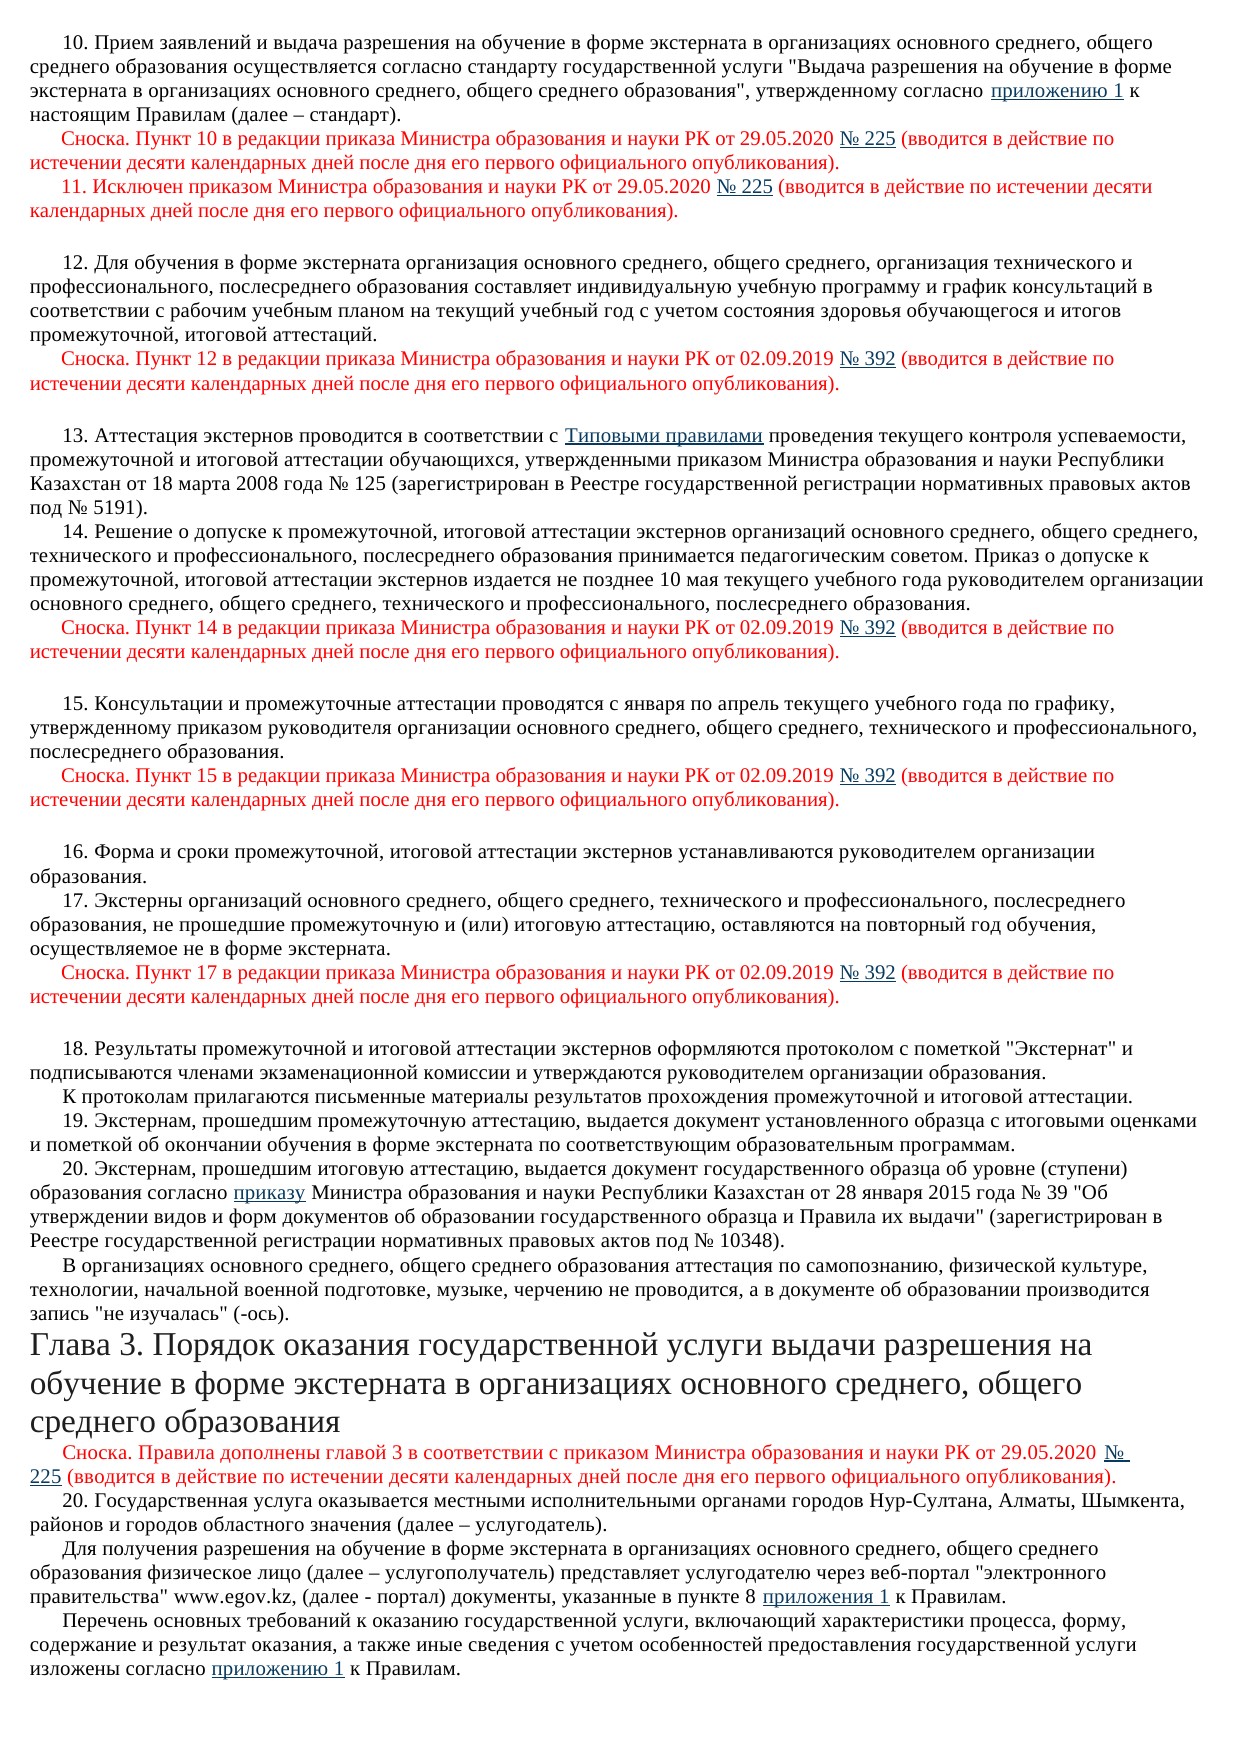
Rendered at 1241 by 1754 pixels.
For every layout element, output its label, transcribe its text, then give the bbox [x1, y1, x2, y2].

text В организациях основного среднего, общего среднего образования аттестация по самопознанию, физической культуре, технологии, начальной военной подготовке, музыке, черчению не проводится, а в документе об образовании производится запись "не изучалась" (-ось). [29, 1252, 1211, 1325]
text Сноска. Пункт 15 в редакции приказа Министра образования и науки РК от 02.09.2019 № 392 (вводится в действие по истечении десяти календарных дней после дня его первого официального опубликования). [29, 763, 1211, 839]
text 15. Консультации и промежуточные аттестации проводятся с января по апрель текущего учебного года по графику, утвержденному приказом руководителя организации основного среднего, общего среднего, технического и профессионального, послесреднего образования. [29, 691, 1211, 763]
text 14. Решение о допуске к промежуточной, итоговой аттестации экстернов организаций основного среднего, общего среднего, технического и профессионального, послесреднего образования принимается педагогическим советом. Приказ о допуске к промежуточной, итоговой аттестации экстернов издается не позднее 10 мая текущего учебного года руководителем организации основного среднего, общего среднего, технического и профессионального, послесреднего образования. [29, 519, 1211, 615]
text 17. Экстерны организаций основного среднего, общего среднего, технического и профессионального, послесреднего образования, не прошедшие промежуточную и (или) итоговую аттестацию, оставляются на повторный год обучения, осуществляемое не в форме экстерната. [29, 888, 1211, 960]
text 13. Аттестация экстернов проводится в соответствии с Типовыми правилами проведения текущего контроля успеваемости, промежуточной и итоговой аттестации обучающихся, утвержденными приказом Министра образования и науки Республики Казахстан от 18 марта 2008 года № 125 (зарегистрирован в Реестре государственной регистрации нормативных правовых актов под № 5191). [29, 422, 1211, 519]
text 12. Для обучения в форме экстерната организация основного среднего, общего среднего, организация технического и профессионального, послесреднего образования составляет индивидуальную учебную программу и график консультаций в соответствии с рабочим учебным планом на текущий учебный год с учетом состояния здоровья обучающегося и итогов промежуточной, итоговой аттестаций. [29, 250, 1211, 346]
text 16. Форма и сроки промежуточной, итоговой аттестации экстернов устанавливаются руководителем организации образования. [29, 839, 1211, 888]
text 18. Результаты промежуточной и итоговой аттестации экстернов оформляются протоколом с пометкой "Экстернат" и подписываются членами экзаменационной комиссии и утверждаются руководителем организации образования. [29, 1036, 1211, 1084]
text К протоколам прилагаются письменные материалы результатов прохождения промежуточной и итоговой аттестации. [29, 1084, 1211, 1108]
text 20. Государственная услуга оказывается местными исполнительными органами городов Нур-Султана, Алматы, Шымкента, районов и городов областного значения (далее – услугодатель). [29, 1488, 1211, 1536]
text 19. Экстернам, прошедшим промежуточную аттестацию, выдается документ установленного образца с итоговыми оценками и пометкой об окончании обучения в форме экстерната по соответствующим образовательным программам. [29, 1108, 1211, 1156]
text Сноска. Пункт 14 в редакции приказа Министра образования и науки РК от 02.09.2019 № 392 (вводится в действие по истечении десяти календарных дней после дня его первого официального опубликования). [29, 615, 1211, 691]
text 20. Экстернам, прошедшим итоговую аттестацию, выдается документ государственного образца об уровне (ступени) образования согласно приказу Министра образования и науки Республики Казахстан от 28 января 2015 года № 39 "Об утверждении видов и форм документов об образовании государственного образца и Правила их выдачи" (зарегистрирован в Реестре государственной регистрации нормативных правовых актов под № 10348). [29, 1156, 1211, 1252]
text Сноска. Пункт 17 в редакции приказа Министра образования и науки РК от 02.09.2019 № 392 (вводится в действие по истечении десяти календарных дней после дня его первого официального опубликования). [29, 960, 1211, 1036]
text Для получения разрешения на обучение в форме экстерната в организациях основного среднего, общего среднего образования физическое лицо (далее – услугополучатель) представляет услугодателю через веб-портал "электронного правительства" www.egov.kz, (далее - портал) документы, указанные в пункте 8 приложения 1 к Правилам. [29, 1536, 1211, 1608]
text Сноска. Пункт 10 в редакции приказа Министра образования и науки РК от 29.05.2020 № 225 (вводится в действие по истечении десяти календарных дней после дня его первого официального опубликования). 11. Исключен приказом Министра образования и науки РК от 29.05.2020 № 225 (вводится в действие по истечении десяти календарных дней после дня его первого официального опубликования). [29, 126, 1211, 250]
text Сноска. Правила дополнены главой 3 в соответствии с приказом Министра образования и науки РК от 29.05.2020 № 225 (вводится в действие по истечении десяти календарных дней после дня его первого официального опубликования). [29, 1440, 1211, 1488]
text Глава 3. Порядок оказания государственной услуги выдачи разрешения на обучение в форме экстерната в организациях основного среднего, общего среднего образования [29, 1325, 1211, 1440]
text Перечень основных требований к оказанию государственной услуги, включающий характеристики процесса, форму, содержание и результат оказания, а также иные сведения с учетом особенностей предоставления государственной услуги изложены согласно приложению 1 к Правилам. [29, 1608, 1211, 1680]
text 10. Прием заявлений и выдача разрешения на обучение в форме экстерната в организациях основного среднего, общего среднего образования осуществляется согласно стандарту государственной услуги "Выдача разрешения на обучение в форме экстерната в организациях основного среднего, общего среднего образования", утвержденному согласно приложению 1 к настоящим Правилам (далее – стандарт). [29, 29, 1211, 126]
text Сноска. Пункт 12 в редакции приказа Министра образования и науки РК от 02.09.2019 № 392 (вводится в действие по истечении десяти календарных дней после дня его первого официального опубликования). [29, 346, 1211, 422]
